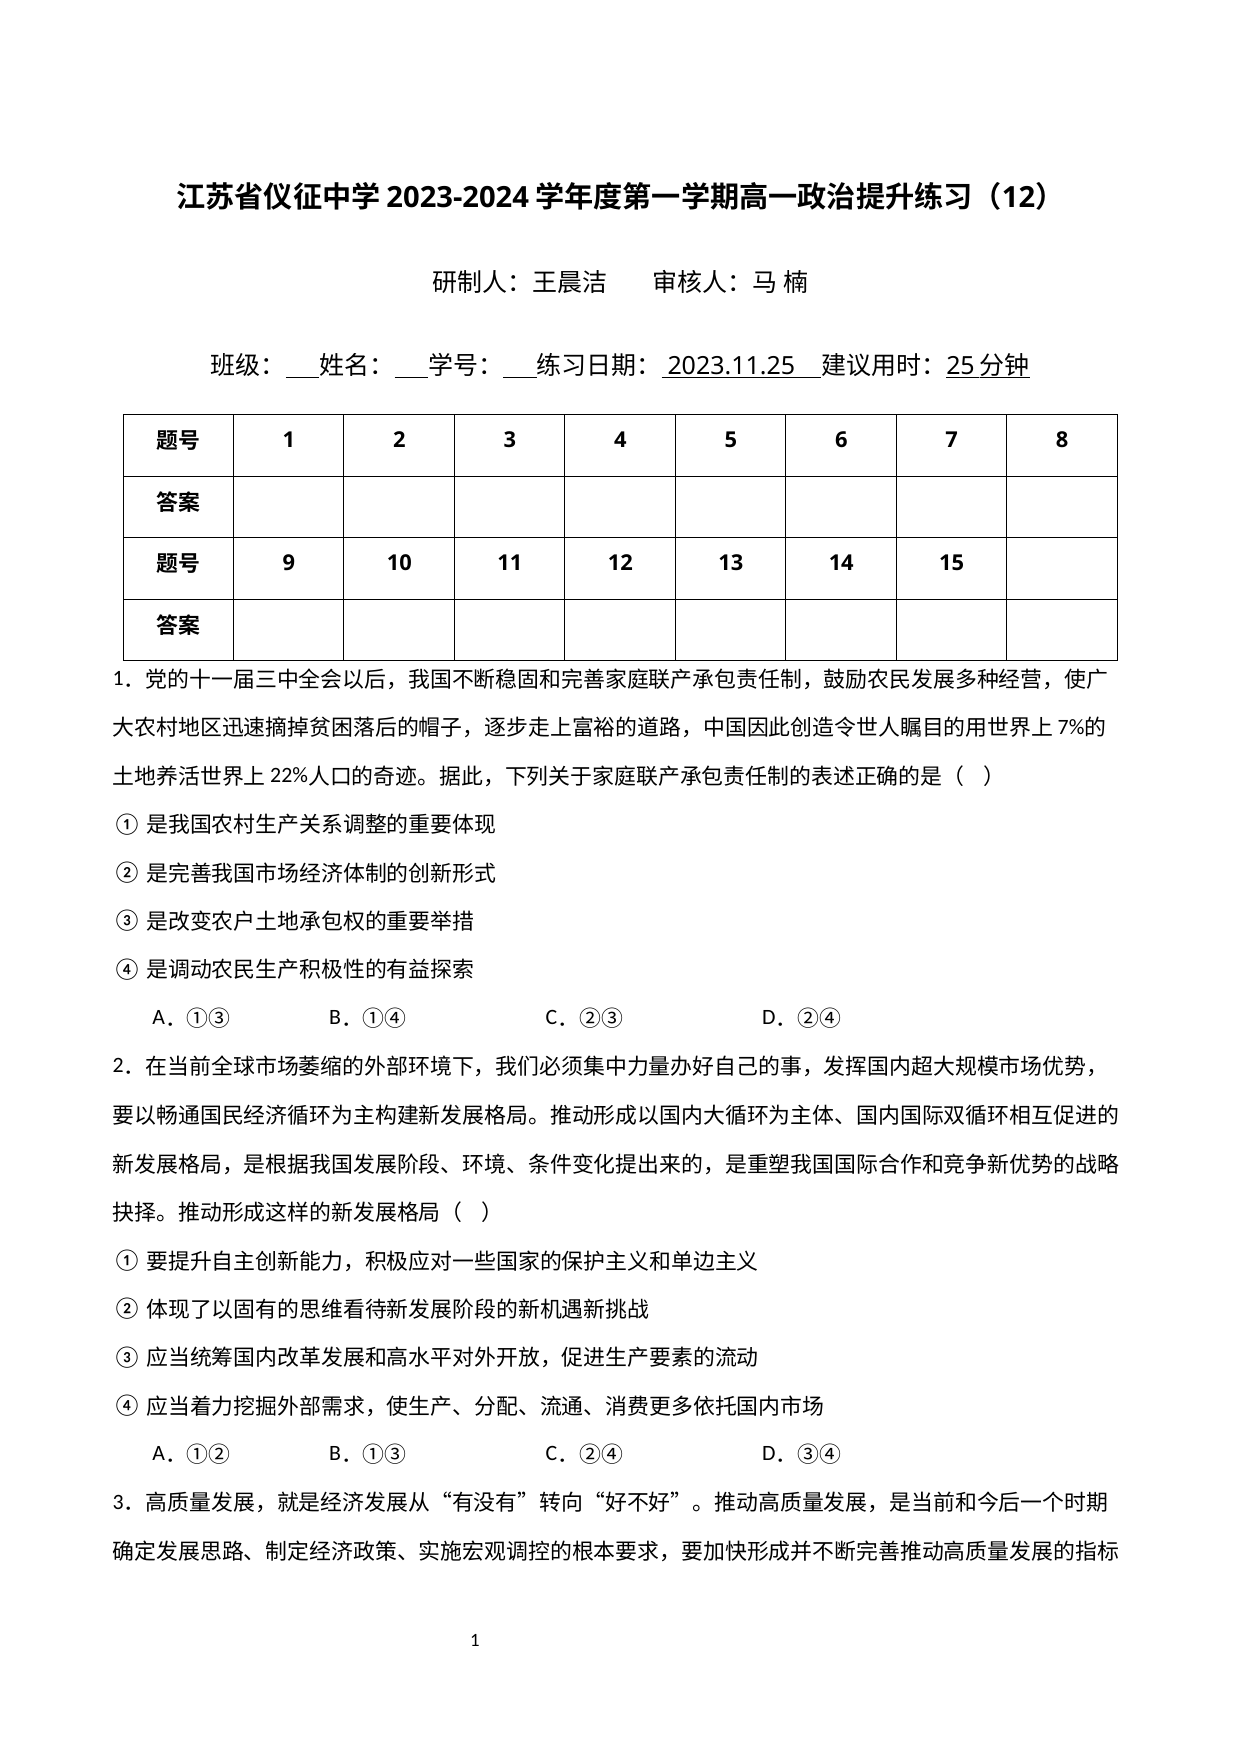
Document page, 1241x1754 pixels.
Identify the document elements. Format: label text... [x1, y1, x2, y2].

table_cell [565, 600, 675, 660]
table_cell 9 [234, 538, 343, 599]
table_cell [1007, 600, 1117, 660]
table_cell 答案 [124, 477, 233, 537]
table_header 1 [234, 415, 343, 476]
table_cell [1007, 477, 1117, 537]
text A．①③ B．①④ C．②③ D．②④ [152, 1000, 1128, 1033]
table_cell 14 [786, 538, 896, 599]
table_cell 题号 [124, 538, 233, 599]
table_cell 12 [565, 538, 675, 599]
table_header 5 [676, 415, 785, 476]
table_header 7 [897, 415, 1006, 476]
table_cell [676, 477, 785, 537]
table_cell [565, 477, 675, 537]
text ①要提升自主创新能力，积极应对一些国家的保护主义和单边主义 [112, 1243, 1128, 1276]
table_cell [786, 477, 896, 537]
text 研制人：王晨洁 审核人：马 楠 [112, 248, 1128, 313]
table_cell [786, 600, 896, 660]
text ③应当统筹国内改革发展和高水平对外开放，促进生产要素的流动 [112, 1340, 1128, 1372]
text 1．党的十一届三中全会以后，我国不断稳固和完善家庭联产承包责任制，鼓励农民发展多种经营，使广大农村地区迅速摘掉贫困落后的帽子，逐步走上富裕的道路，中国因此创造令世人瞩目的用世界上7%的土地养活世界上22%人口的奇迹。据此，下列关于家庭联产承包责任制的表述正确的是（ ） [112, 661, 1128, 791]
table_cell [234, 600, 343, 660]
table_cell [1007, 538, 1117, 599]
table_cell [344, 477, 454, 537]
table_cell [234, 477, 343, 537]
table_cell [897, 477, 1006, 537]
text 2．在当前全球市场萎缩的外部环境下，我们必须集中力量办好自己的事，发挥国内超大规模市场优势，要以畅通国民经济循环为主构建新发展格局。推动形成以国内大循环为主体、国内国际双循环相互促进的新发展格局，是根据我国发展阶段、环境、条件变化提出来的，是重塑我国国际合作和竞争新优势的战略抉择。推动形成这样的新发展格局（ ） [112, 1049, 1128, 1227]
table_header 2 [344, 415, 454, 476]
text ②是完善我国市场经济体制的创新形式 [112, 855, 1128, 888]
text A．①② B．①③ C．②④ D．③④ [152, 1437, 1128, 1469]
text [112, 1485, 1128, 1566]
text ④是调动农民生产积极性的有益探索 [112, 952, 1128, 984]
text ②体现了以固有的思维看待新发展阶段的新机遇新挑战 [112, 1292, 1128, 1324]
text ③是改变农户土地承包权的重要举措 [112, 904, 1128, 936]
table_cell [344, 600, 454, 660]
table_cell 答案 [124, 600, 233, 660]
table_cell 11 [455, 538, 564, 599]
text ①是我国农村生产关系调整的重要体现 [112, 807, 1128, 839]
table_cell [455, 477, 564, 537]
table_header 题号 [124, 415, 233, 476]
text 班级： 姓名： 学号： 练习日期： 2023.11.25 建议用时：25分钟 [112, 331, 1128, 396]
table_cell 13 [676, 538, 785, 599]
table_cell 10 [344, 538, 454, 599]
table_header 3 [455, 415, 564, 476]
table_cell [897, 600, 1006, 660]
table_cell 15 [897, 538, 1006, 599]
table_header 6 [786, 415, 896, 476]
text 江苏省仪征中学2023-2024学年度第一学期高一政治提升练习（12） [112, 162, 1128, 227]
text ④应当着力挖掘外部需求，使生产、分配、流通、消费更多依托国内市场 [112, 1388, 1128, 1421]
table_header 4 [565, 415, 675, 476]
table_cell [455, 600, 564, 660]
table_header 8 [1007, 415, 1117, 476]
table_cell [676, 600, 785, 660]
